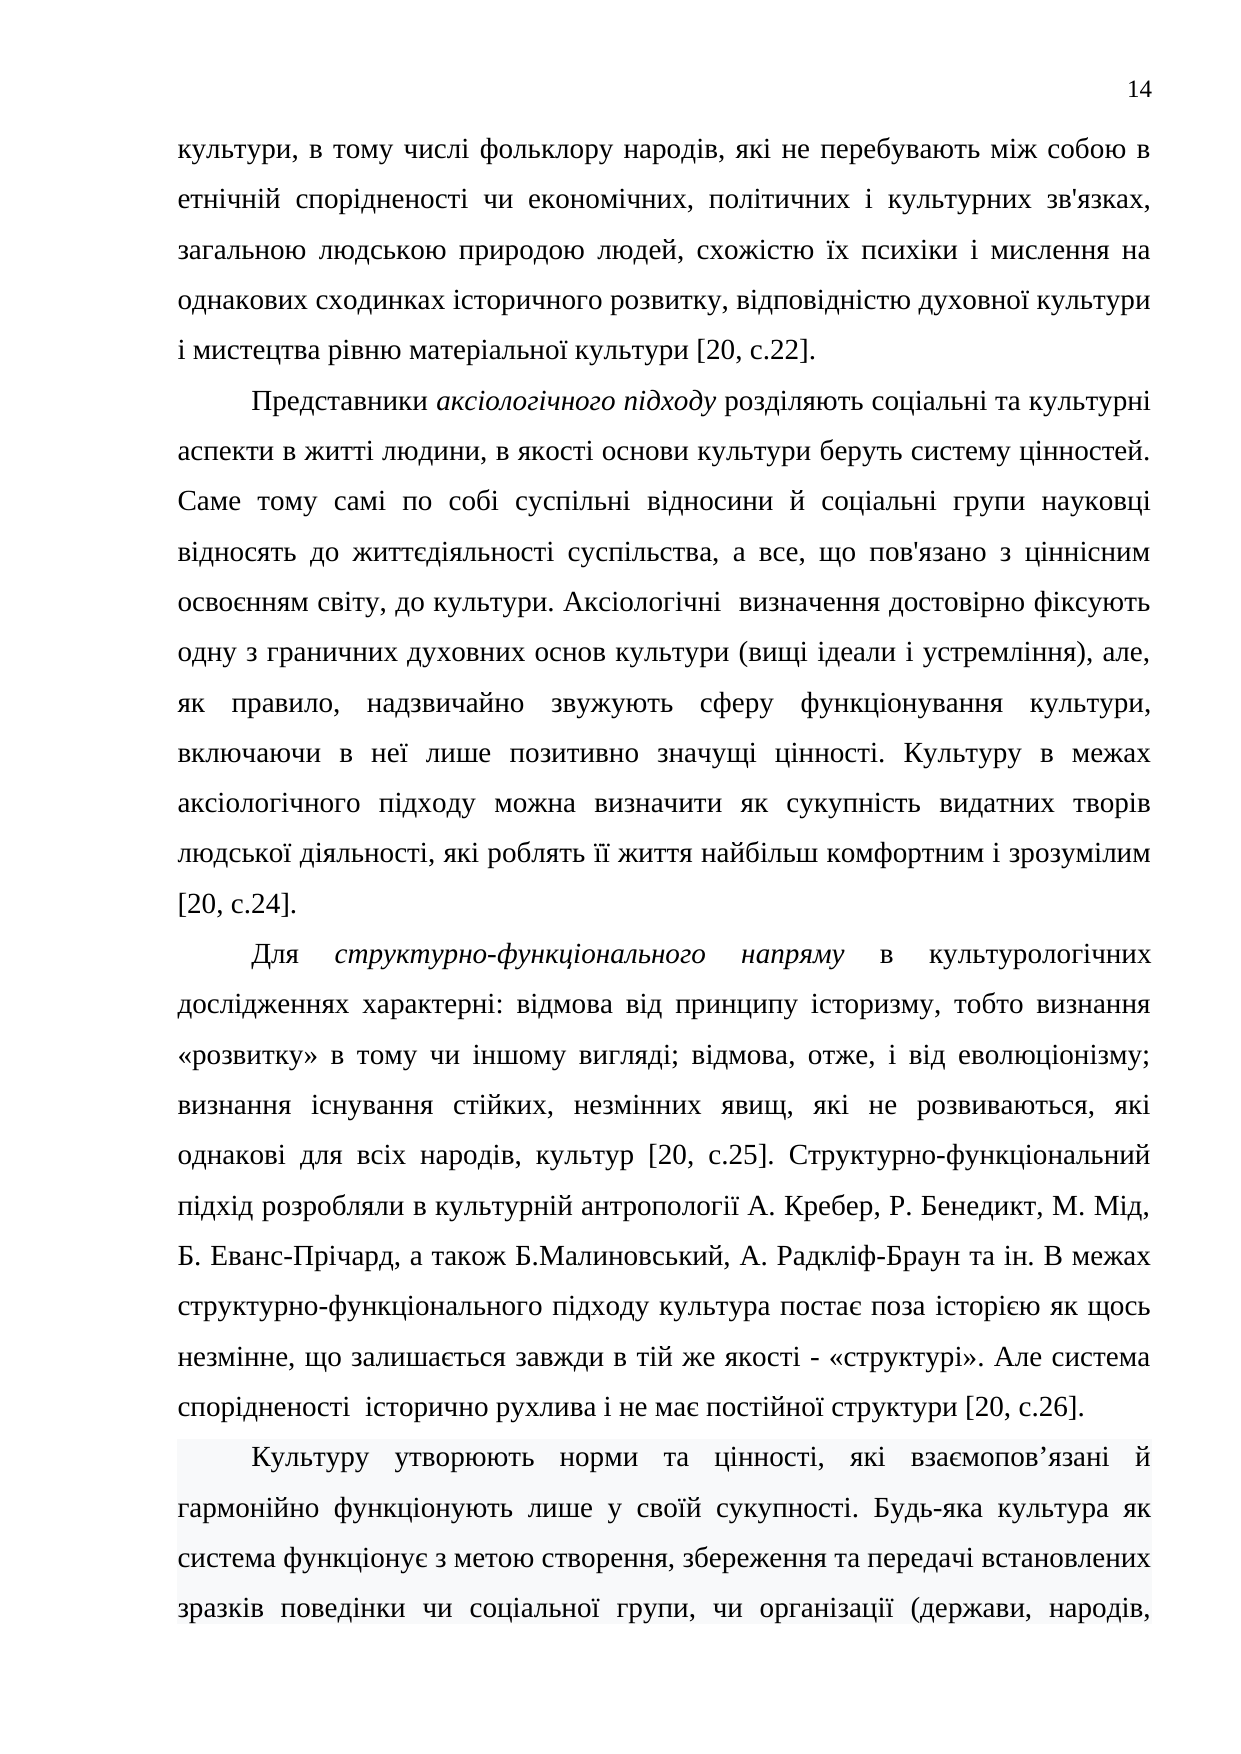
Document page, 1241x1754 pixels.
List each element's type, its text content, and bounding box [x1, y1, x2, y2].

text Представники аксіологічного підходу розділяють соціальні та культурні аспекти в житті людини, в якості основи культури беруть систему цінностей. Саме тому самі по собі суспільні відносини й соціальні групи науковці відносять до життєдіяльності суспільства, а все, що пов'язано з ціннісним освоєнням світу, до культури. Аксіологічні визначення достовірно фіксують одну з граничних духовних основ культури (вищі ідеали і устремління), але, як правило, надзвичайно звужують сферу функціонування культури, включаючи в неї лише позитивно значущі цінності. Культуру в межах аксіологічного підходу можна визначити як сукупність видатних творів людської діяльності, які роблять її життя найбільш комфортним і зрозумілим [20, с.24]. [177, 383, 1152, 919]
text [177, 1439, 1152, 1624]
text Для структурно-функціонального напряму в культурологічних дослідженнях характерні: відмова від принципу історизму, тобто визнання «розвитку» в тому чи іншому вигляді; відмова, отже, і від еволюціонізму; визнання існування стійких, незмінних явищ, які не розвиваються, які однакові для всіх народів, культур [20, с.25]. Структурно-функціональний підхід розробляли в культурній антропології А. Кребер, Р. Бенедикт, М. Мід, Б. Еванс-Прічард, а також Б.Малиновський, А. Радкліф-Браун та ін. В межах структурно-функціонального підходу культура постає поза історією як щось незмінне, що залишається завжди в тій же якості - «структурі». Але система спорідненості історично рухлива і не має постійної структури [20, с.26]. [177, 936, 1152, 1423]
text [177, 131, 1152, 366]
